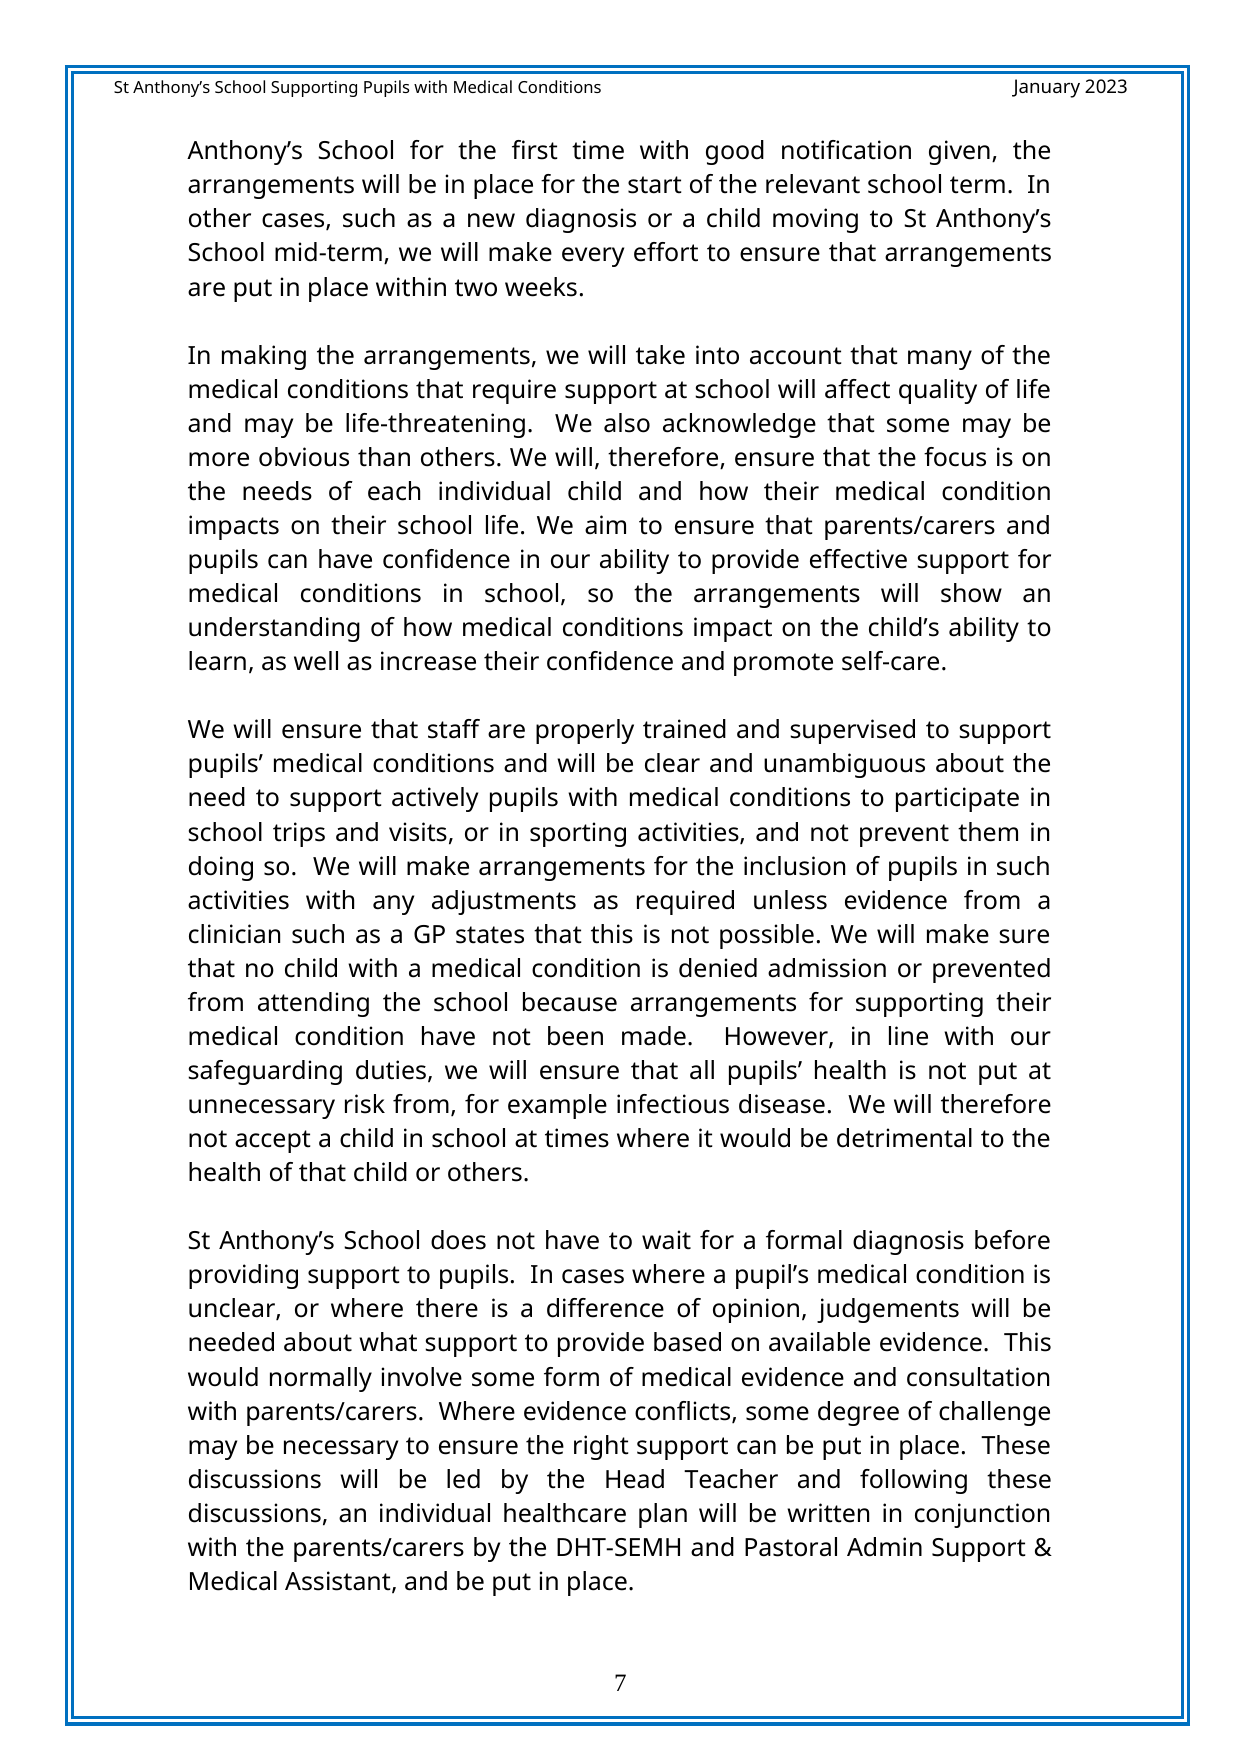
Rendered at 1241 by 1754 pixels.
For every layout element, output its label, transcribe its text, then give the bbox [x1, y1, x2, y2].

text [187, 133, 1053, 303]
text St Anthony’s School does not have to wait for a formal diagnosis before providing support to pupils. In cases where a pupil’s medical condition is unclear, or where there is a difference of opinion, judgements will be needed about what support to provide based on available evidence. This would normally involve some form of medical evidence and consultation with parents/carers. Where evidence conflicts, some degree of challenge may be necessary to ensure the right support can be put in place. These discussions will be led by the Head Teacher and following these discussions, an individual healthcare plan will be written in conjunction with the parents/carers by the DHT-SEMH and Pastoral Admin Support & Medical Assistant, and be put in place. [187, 1223, 1053, 1598]
text In making the arrangements, we will take into account that many of the medical conditions that require support at school will affect quality of life and may be life-threatening. We also acknowledge that some may be more obvious than others. We will, therefore, ensure that the focus is on the needs of each individual child and how their medical condition impacts on their school life. We aim to ensure that parents/carers and pupils can have confidence in our ability to provide effective support for medical conditions in school, so the arrangements will show an understanding of how medical conditions impact on the child’s ability to learn, as well as increase their confidence and promote self-care. [187, 337, 1053, 678]
text We will ensure that staff are properly trained and supervised to support pupils’ medical conditions and will be clear and unambiguous about the need to support actively pupils with medical conditions to participate in school trips and visits, or in sporting activities, and not prevent them in doing so. We will make arrangements for the inclusion of pupils in such activities with any adjustments as required unless evidence from a clinician such as a GP states that this is not possible. We will make sure that no child with a medical condition is denied admission or prevented from attending the school because arrangements for supporting their medical condition have not been made. However, in line with our safeguarding duties, we will ensure that all pupils’ health is not put at unnecessary risk from, for example infectious disease. We will therefore not accept a child in school at times where it would be detrimental to the health of that child or others. [187, 712, 1053, 1189]
